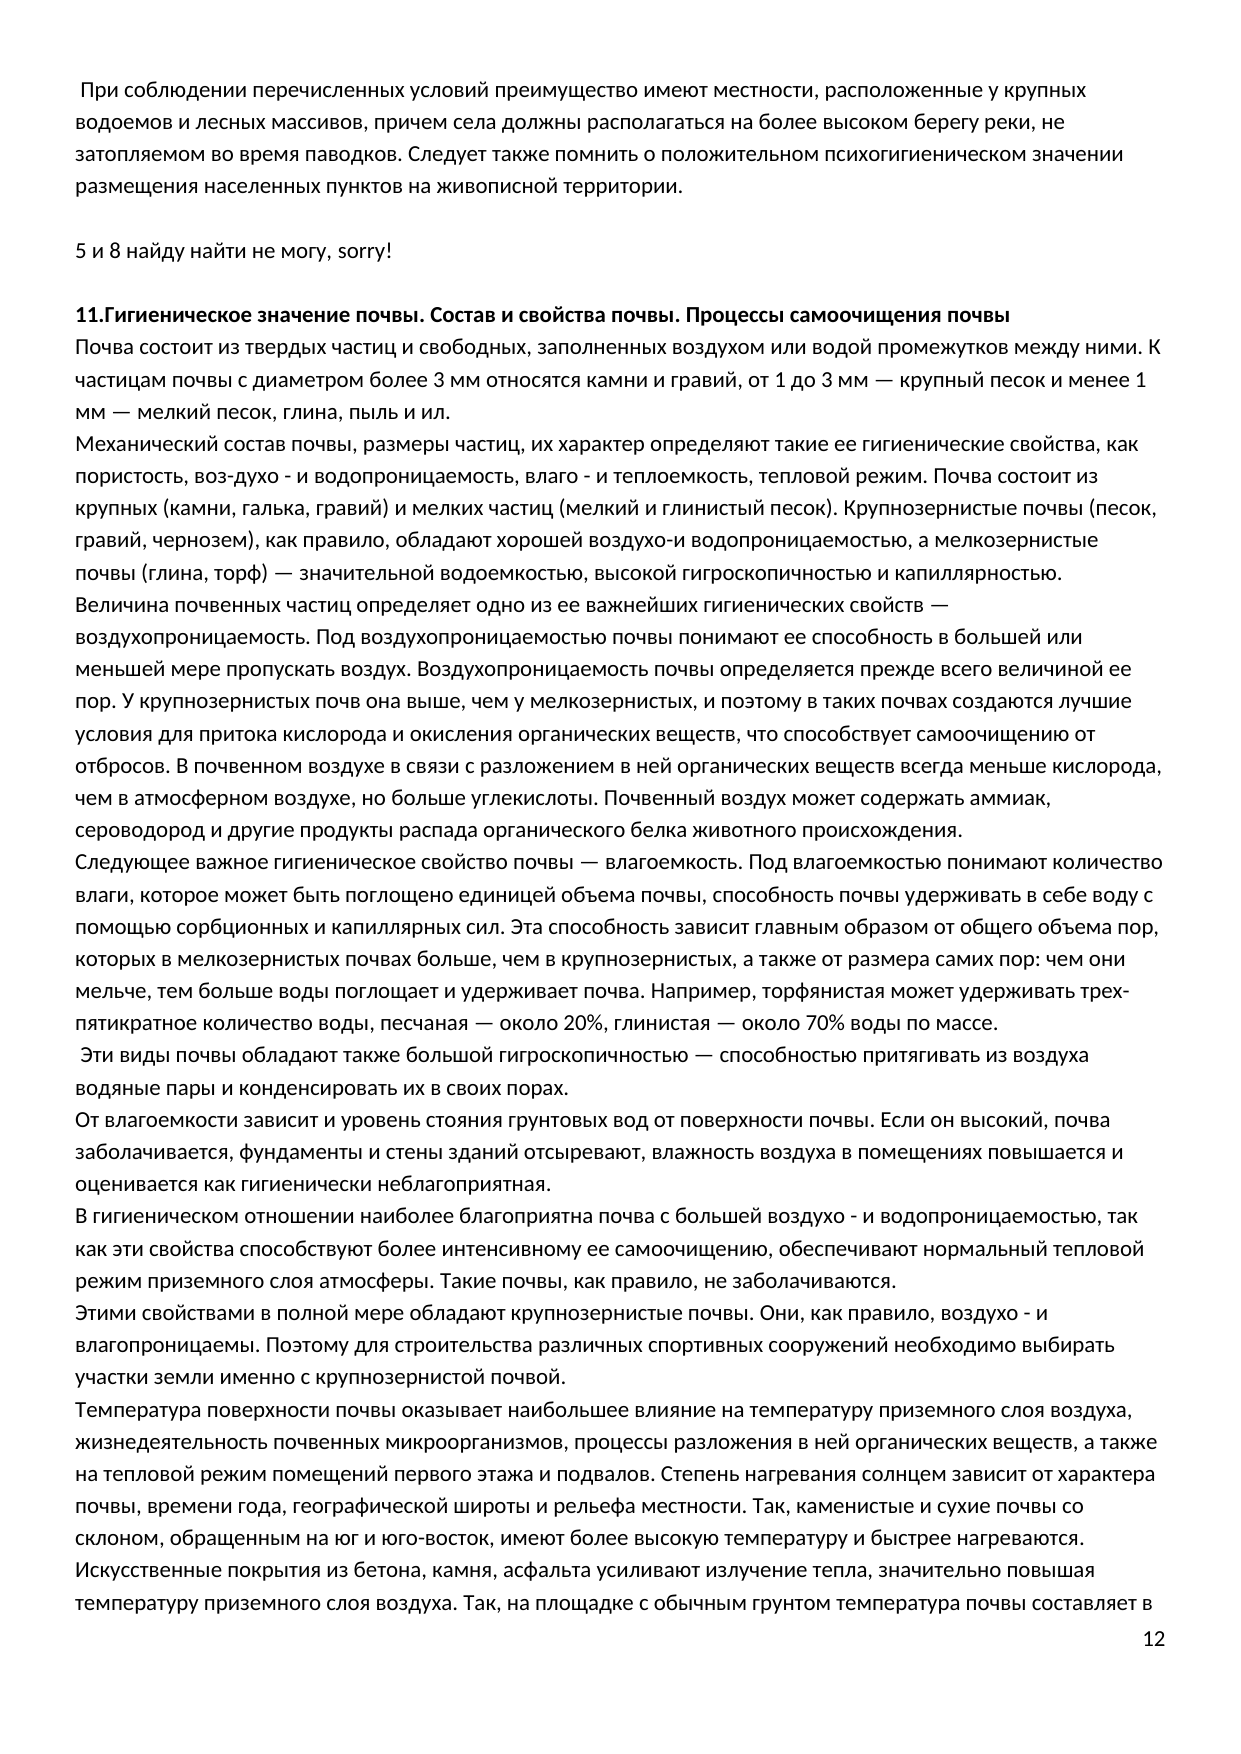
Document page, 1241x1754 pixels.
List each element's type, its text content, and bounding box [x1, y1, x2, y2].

text При соблюдении перечисленных условий преимущество имеют местности, расположенные у крупных водоемов и лесных массивов, причем села должны располагаться на более высоком берегу реки, не затопляемом во время паводков. Следует также помнить о положительном психогигиеническом значении размещения населенных пунктов на живописной территории. [75, 75, 1165, 199]
text Механический состав почвы, размеры частиц, их характер определяют такие ее гигиенические свойства, как пористость, воз-духо - и водопроницаемость, влаго - и теплоемкость, тепловой режим. Почва состоит из крупных (камни, галька, гравий) и мелких частиц (мелкий и глинистый песок). Крупнозернистые почвы (песок, гравий, чернозем), как правило, обладают хорошей воздухо-и водопроницаемостью, а мелкозернистые почвы (глина, торф) — значительной водоемкостью, высокой гигроскопичностью и капиллярностью. [75, 429, 1165, 586]
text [75, 1556, 1165, 1616]
text Температура поверхности почвы оказывает наибольшее влияние на температуру приземного слоя воздуха, жизнедеятельность почвенных микроорганизмов, процессы разложения в ней органических веществ, а также на тепловой режим помещений первого этажа и подвалов. Степень нагревания солнцем зависит от характера почвы, времени года, географической широты и рельефа местности. Так, каменистые и сухие почвы со склоном, обращенным на юг и юго-восток, имеют более высокую температуру и быстрее нагреваются. [75, 1395, 1165, 1551]
text 11.Гигиеническое значение почвы. Состав и свойства почвы. Процессы самоочищения почвы [75, 300, 1165, 328]
text Этими свойствами в полной мере обладают крупнозернистые почвы. Они, как правило, воздухо - и влагопроницаемы. Поэтому для строительства различных спортивных сооружений необходимо выбирать участки земли именно с крупнозернистой почвой. [75, 1298, 1165, 1391]
text Эти виды почвы обладают также большой гигроскопичностью — способностью притягивать из воздуха водяные пары и конденсировать их в своих порах. [75, 1041, 1165, 1101]
text Величина почвенных частиц определяет одно из ее важнейших гигиенических свойств — воздухопроницаемость. Под воздухопроницаемостью почвы понимают ее способность в большей или меньшей мере пропускать воздух. Воздухопроницаемость почвы определяется прежде всего величиной ее пор. У крупнозернистых почв она выше, чем у мелкозернистых, и поэтому в таких почвах создаются лучшие условия для притока кислорода и окисления органических веществ, что способствует самоочищению от отбросов. В почвенном воздухе в связи с разложением в ней органических веществ всегда меньше кислорода, чем в атмосферном воздухе, но больше углекислоты. Почвенный воздух может содержать аммиак, сероводород и другие продукты распада органического белка животного происхождения. [75, 590, 1165, 843]
text Следующее важное гигиеническое свойство почвы — влагоемкость. Под влагоемкостью понимают количество влаги, которое может быть поглощено единицей объема почвы, способность почвы удерживать в себе воду с помощью сорбционных и капиллярных сил. Эта способность зависит главным образом от общего объема пор, которых в мелкозернистых почвах больше, чем в крупнозернистых, а также от размера самих пор: чем они мельче, тем больше воды поглощает и удерживает почва. Например, торфянистая может удерживать трех-пятикратное количество воды, песчаная — около 20%, глинистая — около 70% воды по массе. [75, 847, 1165, 1036]
text От влагоемкости зависит и уровень стояния грунтовых вод от поверхности почвы. Если он высокий, почва заболачивается, фундаменты и стены зданий отсыревают, влажность воздуха в помещениях повышается и оценивается как гигиенически неблагоприятная. [75, 1105, 1165, 1197]
text 5 и 8 найду найти не могу, sorry! [75, 236, 1165, 264]
text В гигиеническом отношении наиболее благоприятна почва с большей воздухо - и водопроницаемостью, так как эти свойства способствуют более интенсивному ее самоочищению, обеспечивают нормальный тепловой режим приземного слоя атмосферы. Такие почвы, как правило, не заболачиваются. [75, 1202, 1165, 1294]
text Почва состоит из твердых частиц и свободных, заполненных воздухом или водой промежутков между ними. К частицам почвы с диаметром более 3 мм относятся камни и гравий, от 1 до 3 мм — крупный песок и менее 1 мм — мелкий песок, глина, пыль и ил. [75, 332, 1165, 425]
